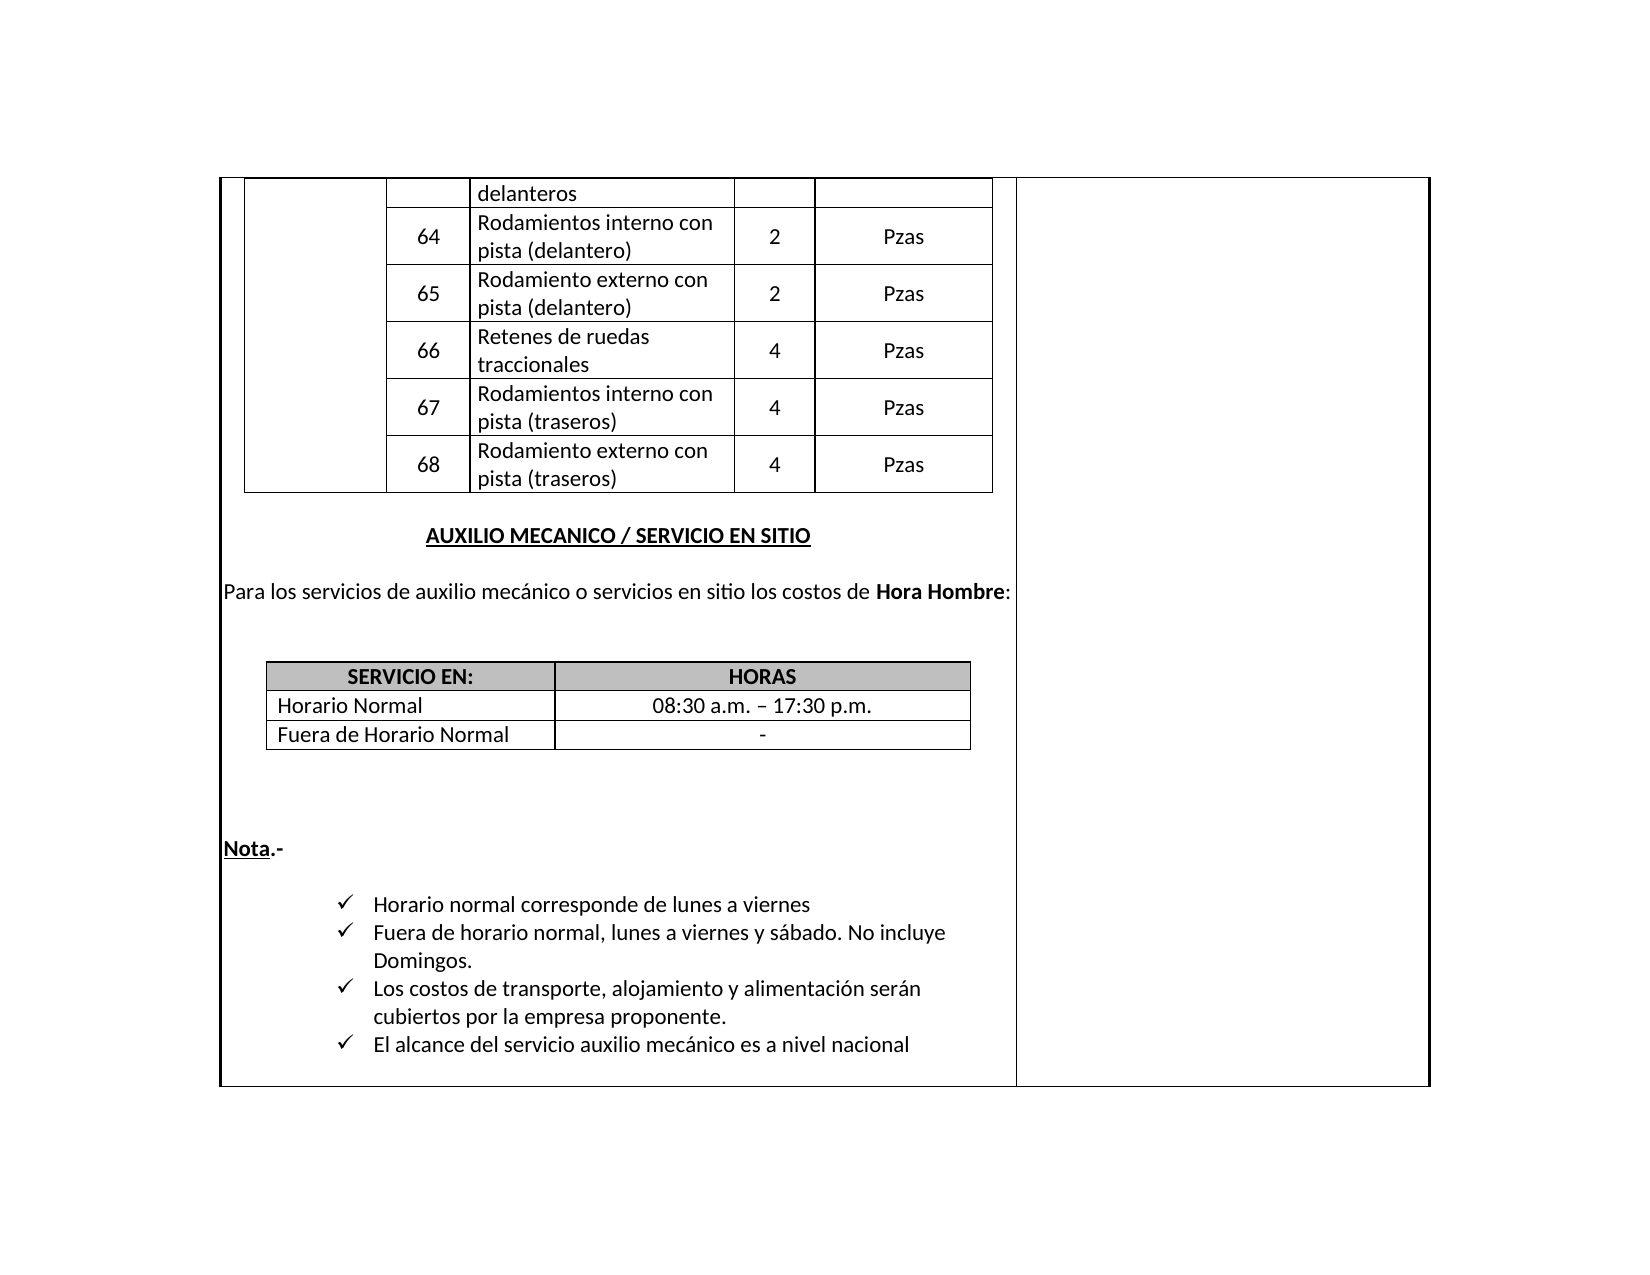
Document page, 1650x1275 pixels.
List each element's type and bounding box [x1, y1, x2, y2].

table_cell [222, 178, 1016, 1086]
table_cell [1017, 178, 1428, 1086]
